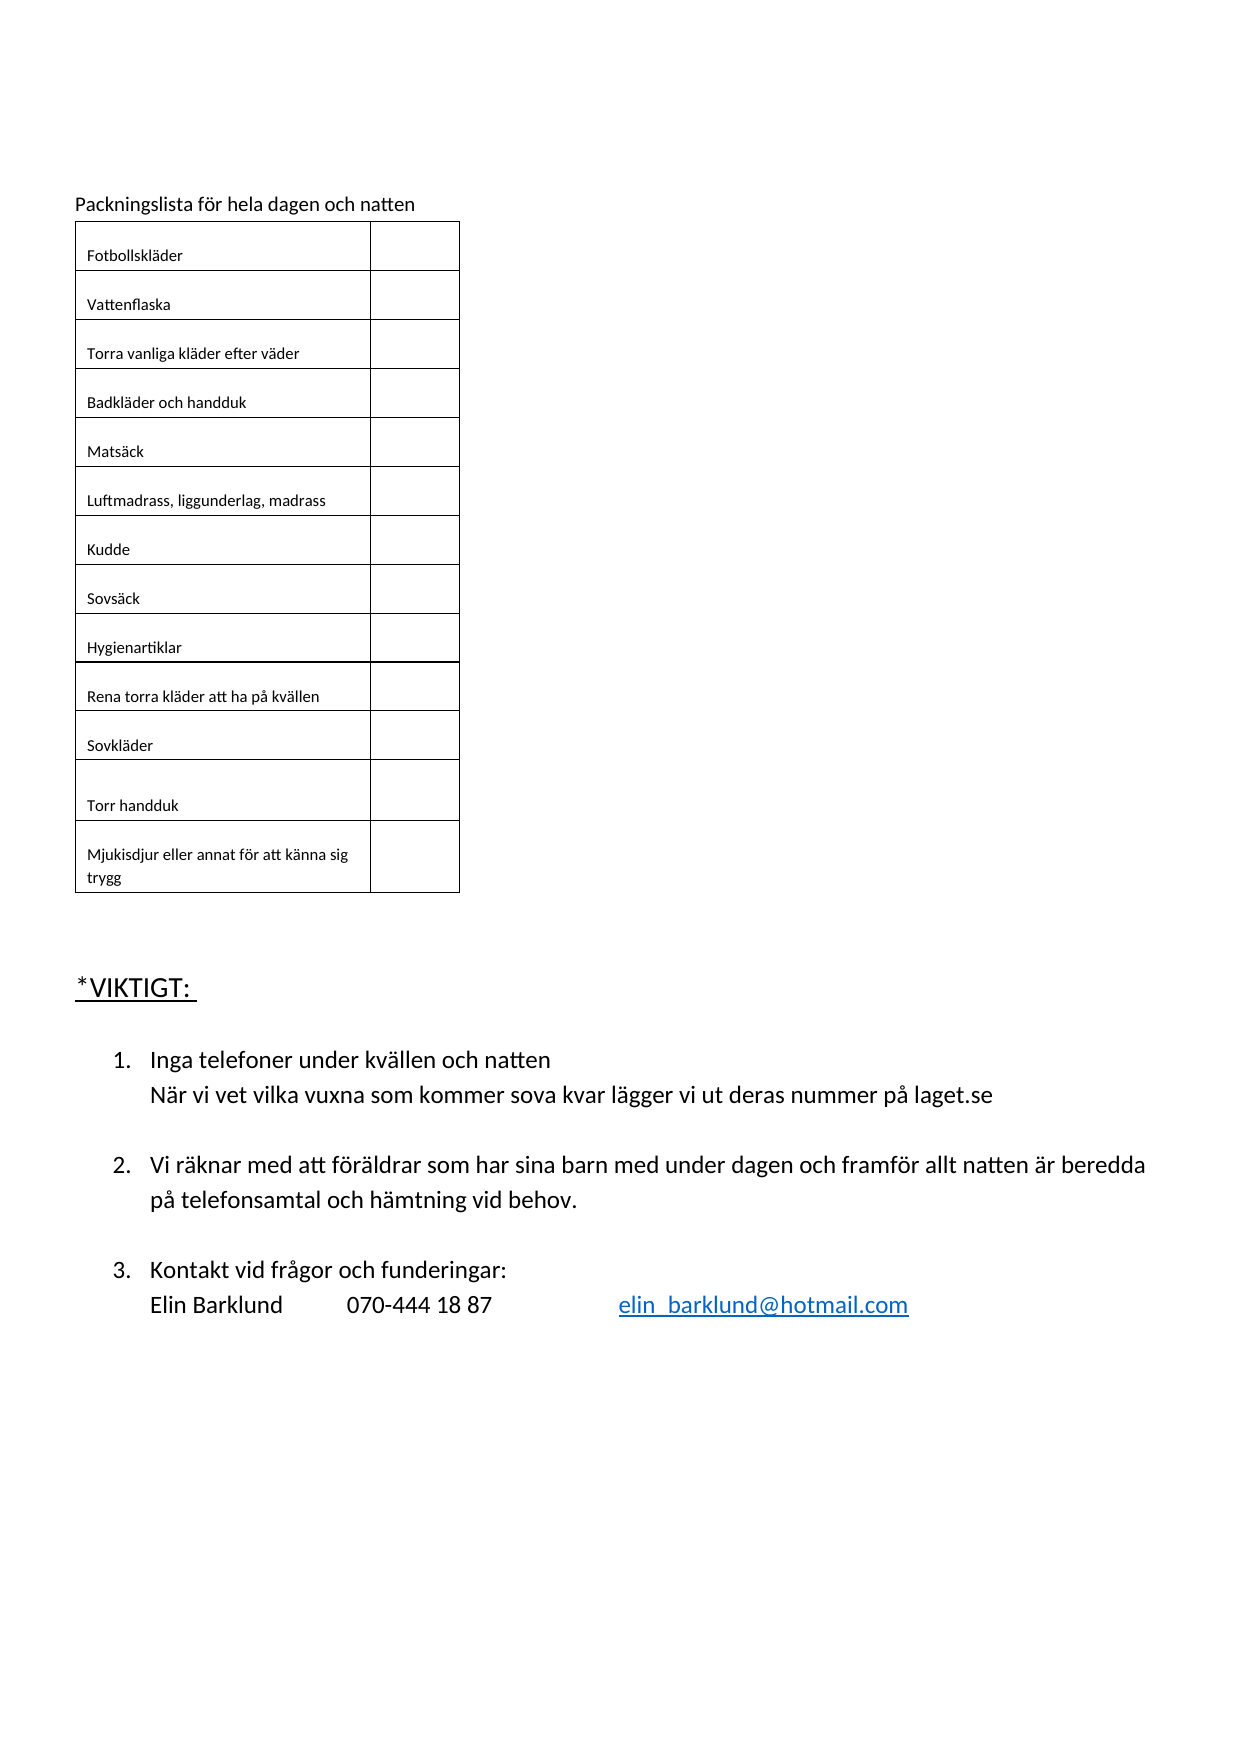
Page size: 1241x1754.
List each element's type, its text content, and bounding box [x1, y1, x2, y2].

list Kontakt vid frågor och funderingar: [112, 1254, 1165, 1285]
table_cell Torr handduk [76, 760, 370, 820]
table_cell Hygienartiklar [76, 614, 370, 661]
table_cell [371, 614, 459, 661]
table_cell [371, 565, 459, 612]
table_cell Badkläder och handduk [76, 369, 370, 417]
list Vi räknar med att föräldrar som har sina barn med under dagen och framför allt natten är beredda på telefonsamtal och hämtning vid behov. [112, 1149, 1165, 1215]
table_cell [371, 320, 459, 368]
table_header [371, 222, 459, 270]
table_cell [371, 516, 459, 563]
table_cell [371, 760, 459, 820]
table_cell Sovkläder [76, 711, 370, 759]
table_cell Matsäck [76, 418, 370, 466]
table_cell Vattenflaska [76, 271, 370, 319]
table_cell [371, 369, 459, 417]
table_cell Torra vanliga kläder efter väder [76, 320, 370, 368]
text Elin Barklund 070-444 18 87 elin_barklund@hotmail.com [75, 1289, 1165, 1320]
table_cell [371, 467, 459, 514]
table_cell Kudde [76, 516, 370, 563]
table_cell Rena torra kläder att ha på kvällen [76, 663, 370, 710]
table_cell Luftmadrass, liggunderlag, madrass [76, 467, 370, 514]
list Inga telefoner under kvällen och natten [112, 1044, 1165, 1075]
table_cell Mjukisdjur eller annat för att känna sig trygg [76, 821, 370, 892]
table_cell [371, 711, 459, 759]
text *VIKTIGT: [75, 969, 1165, 1040]
table_cell [371, 821, 459, 892]
table_cell [371, 271, 459, 319]
table_cell [371, 418, 459, 466]
text Packningslista för hela dagen och natten [75, 192, 1165, 217]
text När vi vet vilka vuxna som kommer sova kvar lägger vi ut deras nummer på laget.se [75, 1079, 1165, 1110]
table_header Fotbollskläder [76, 222, 370, 270]
table_cell Sovsäck [76, 565, 370, 612]
table_cell [371, 663, 459, 710]
